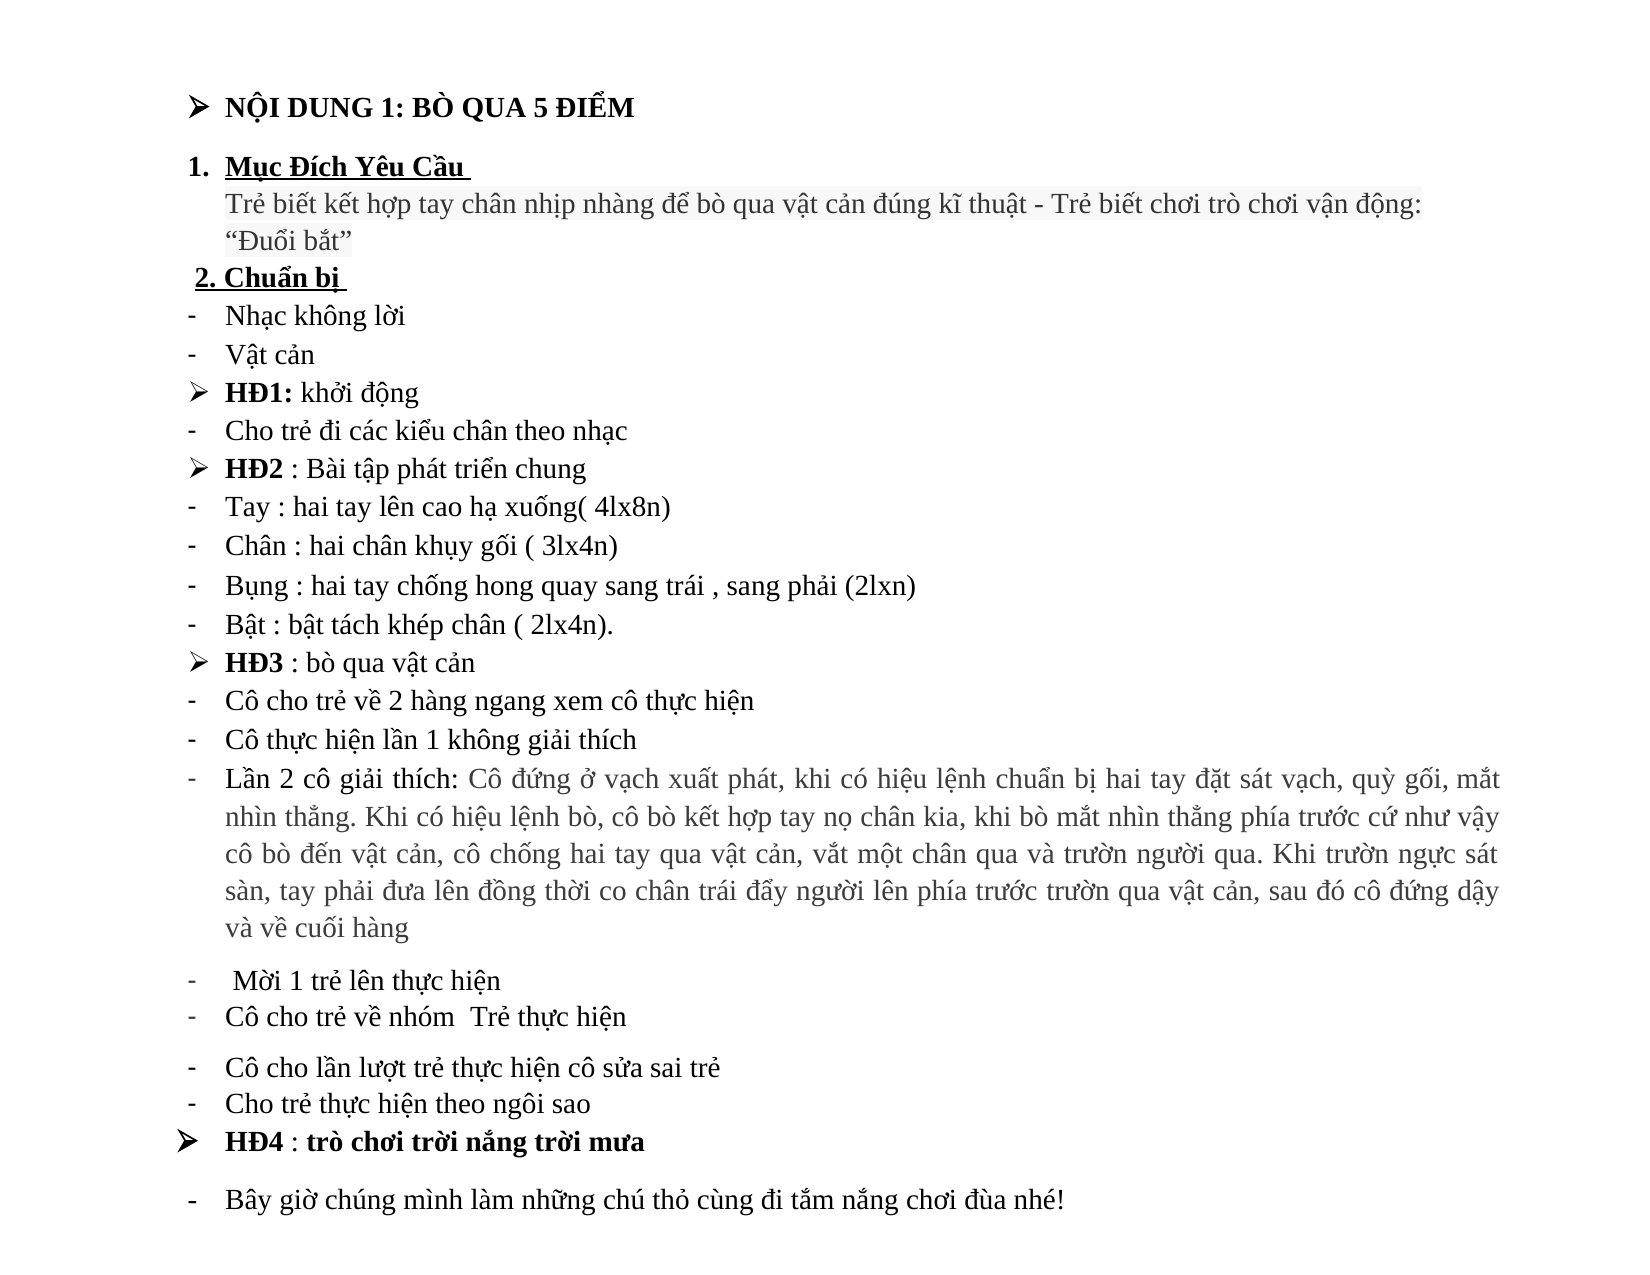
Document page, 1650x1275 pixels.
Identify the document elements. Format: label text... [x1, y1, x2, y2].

list 2. Chuẩn bị [194, 260, 1500, 293]
list Bụng : hai tay chống hong quay sang trái , sang phải (2lxn) [187, 567, 1500, 602]
list Nhạc không lời [187, 297, 1500, 332]
list Cô cho trẻ về 2 hàng ngang xem cô thực hiện [187, 682, 1500, 717]
list Mục Đích Yêu Cầu [187, 149, 1500, 183]
list Trẻ biết kết hợp tay chân nhịp nhàng để bò qua vật cản đúng kĩ thuật - Trẻ biết chơi trò chơi vận động: “Đuổi bắt” [225, 186, 1500, 257]
list Cô thực hiện lần 1 không giải thích [187, 721, 1500, 757]
list HĐ2 : Bài tập phát triển chung [187, 451, 1500, 485]
list Vật cản [187, 336, 1500, 372]
list Bây giờ chúng mình làm những chú thỏ cùng đi tắm nắng chơi đùa nhé! [187, 1182, 1500, 1215]
list HĐ1: khởi động [187, 375, 1500, 409]
list Chân : hai chân khụy gối ( 3lx4n) [187, 527, 1500, 563]
list HĐ4 : trò chơi trời nắng trời mưa [187, 1124, 1500, 1158]
list Cho trẻ đi các kiểu chân theo nhạc [187, 412, 1500, 448]
list Cô cho trẻ về nhóm Trẻ thực hiện [187, 998, 1500, 1033]
list Cô cho lần lượt trẻ thực hiện cô sửa sai trẻ [187, 1049, 1500, 1085]
list Mời 1 trẻ lên thực hiện [187, 962, 1500, 998]
list NỘI DUNG 1: BÒ QUA 5 ĐIỂM [187, 90, 1500, 123]
list Tay : hai tay lên cao hạ xuống( 4lx8n) [187, 488, 1500, 524]
list HĐ3 : bò qua vật cản [187, 645, 1500, 678]
list Cho trẻ thực hiện theo ngôi sao [187, 1085, 1500, 1120]
list Bật : bật tách khép chân ( 2lx4n). [187, 606, 1500, 641]
list Lần 2 cô giải thích: Cô đứng ở vạch xuất phát, khi có hiệu lệnh chuẩn bị hai tay đặt sát vạch, quỳ gối, mắt nhìn thẳng. Khi có hiệu lệnh bò, cô bò kết hợp tay nọ chân kia, khi bò mắt nhìn thẳng phía trước cứ như vậy cô bò đến vật cản, cô chống hai tay qua vật cản, vắt một chân qua và trườn người qua. Khi trườn ngực sát sàn, tay phải đưa lên đồng thời co chân trái đẩy người lên phía trước trườn qua vật cản, sau đó cô đứng dậy và về cuối hàng [187, 760, 1500, 943]
